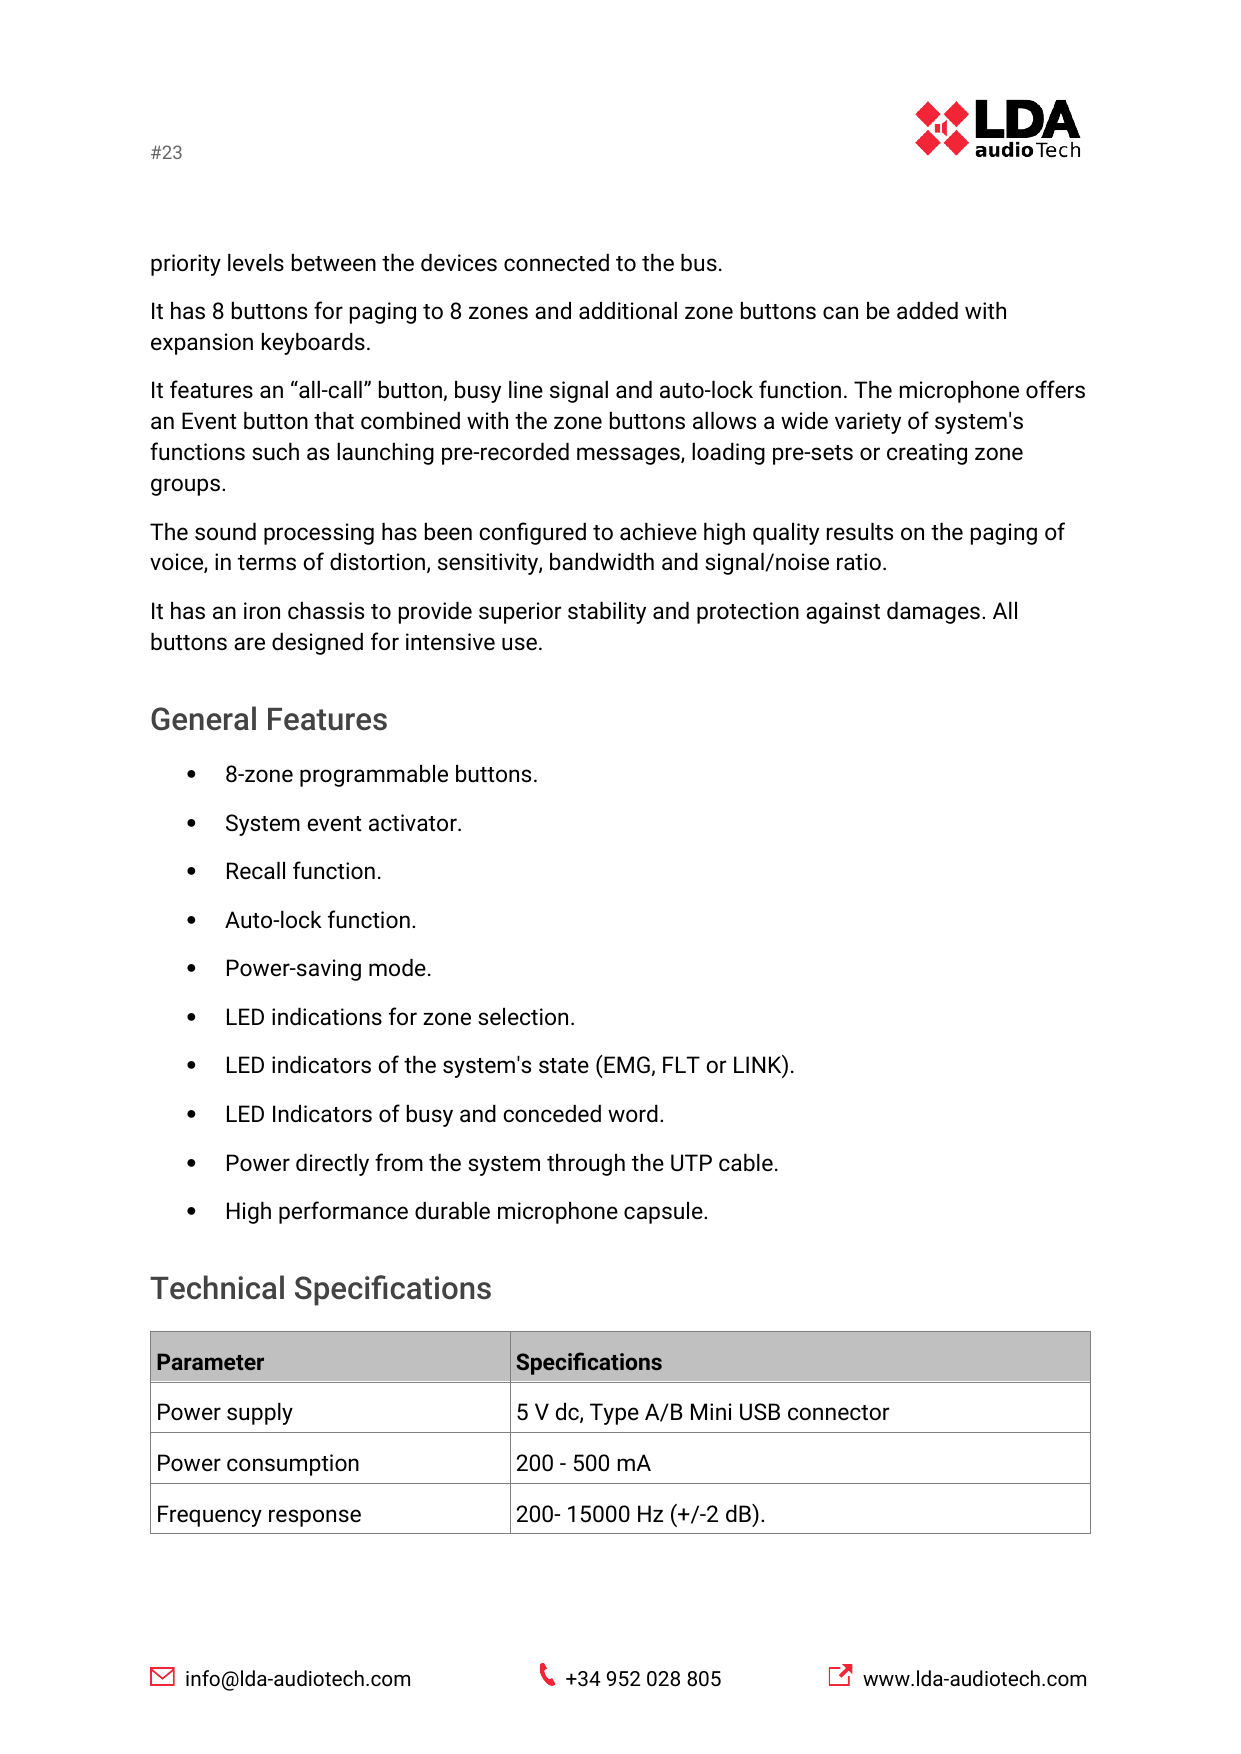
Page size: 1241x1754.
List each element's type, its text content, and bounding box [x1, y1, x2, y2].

table_header Parameter [151, 1332, 510, 1381]
table_cell Power consumption [151, 1433, 510, 1483]
subtitle Technical Specifications [150, 1271, 1090, 1307]
text It has 8 buttons for paging to 8 zones and additional zone buttons can be added with expansion keyboards. [150, 298, 1090, 356]
table_cell Frequency response [151, 1484, 510, 1533]
list LED indicators of the system's state (EMG, FLT or LINK). [187, 1053, 1090, 1079]
list System event activator. [187, 810, 1090, 837]
table_cell 200- 15000 Hz (+/-2 dB). [511, 1484, 1090, 1533]
text It has an iron chassis to provide superior stability and protection against damages. All buttons are designed for intensive use. [150, 598, 1090, 656]
table_header Specifications [511, 1332, 1090, 1381]
table_cell 5 V dc, Type A/B Mini USB connector [511, 1383, 1090, 1432]
picture [150, 1667, 175, 1686]
table_cell Power supply [151, 1383, 510, 1432]
list Recall function. [187, 858, 1090, 885]
subtitle General Features [150, 701, 1090, 738]
list High performance durable microphone capsule. [187, 1198, 1090, 1225]
picture [828, 1664, 853, 1686]
text The sound processing has been configured to achieve high quality results on the paging of voice, in terms of distortion, sensitivity, bandwidth and signal/noise ratio. [150, 519, 1090, 576]
text It features an “all-call” button, busy line signal and auto-lock function. The microphone offers an Event button that combined with the zone buttons allows a wide variety of system's functions such as launching pre-recorded messages, loading pre-sets or creating zone groups. [150, 378, 1090, 497]
list LED Indicators of busy and conceded word. [187, 1101, 1090, 1128]
list Power directly from the system through the UTP cable. [187, 1150, 1090, 1177]
list Power-saving mode. [187, 956, 1090, 982]
table_cell 200 - 500 mA [511, 1433, 1090, 1483]
list Auto-lock function. [187, 907, 1090, 934]
picture [907, 90, 1088, 165]
list LED indications for zone selection. [187, 1004, 1090, 1031]
picture [539, 1663, 556, 1686]
list 8-zone programmable buttons. [187, 761, 1090, 788]
